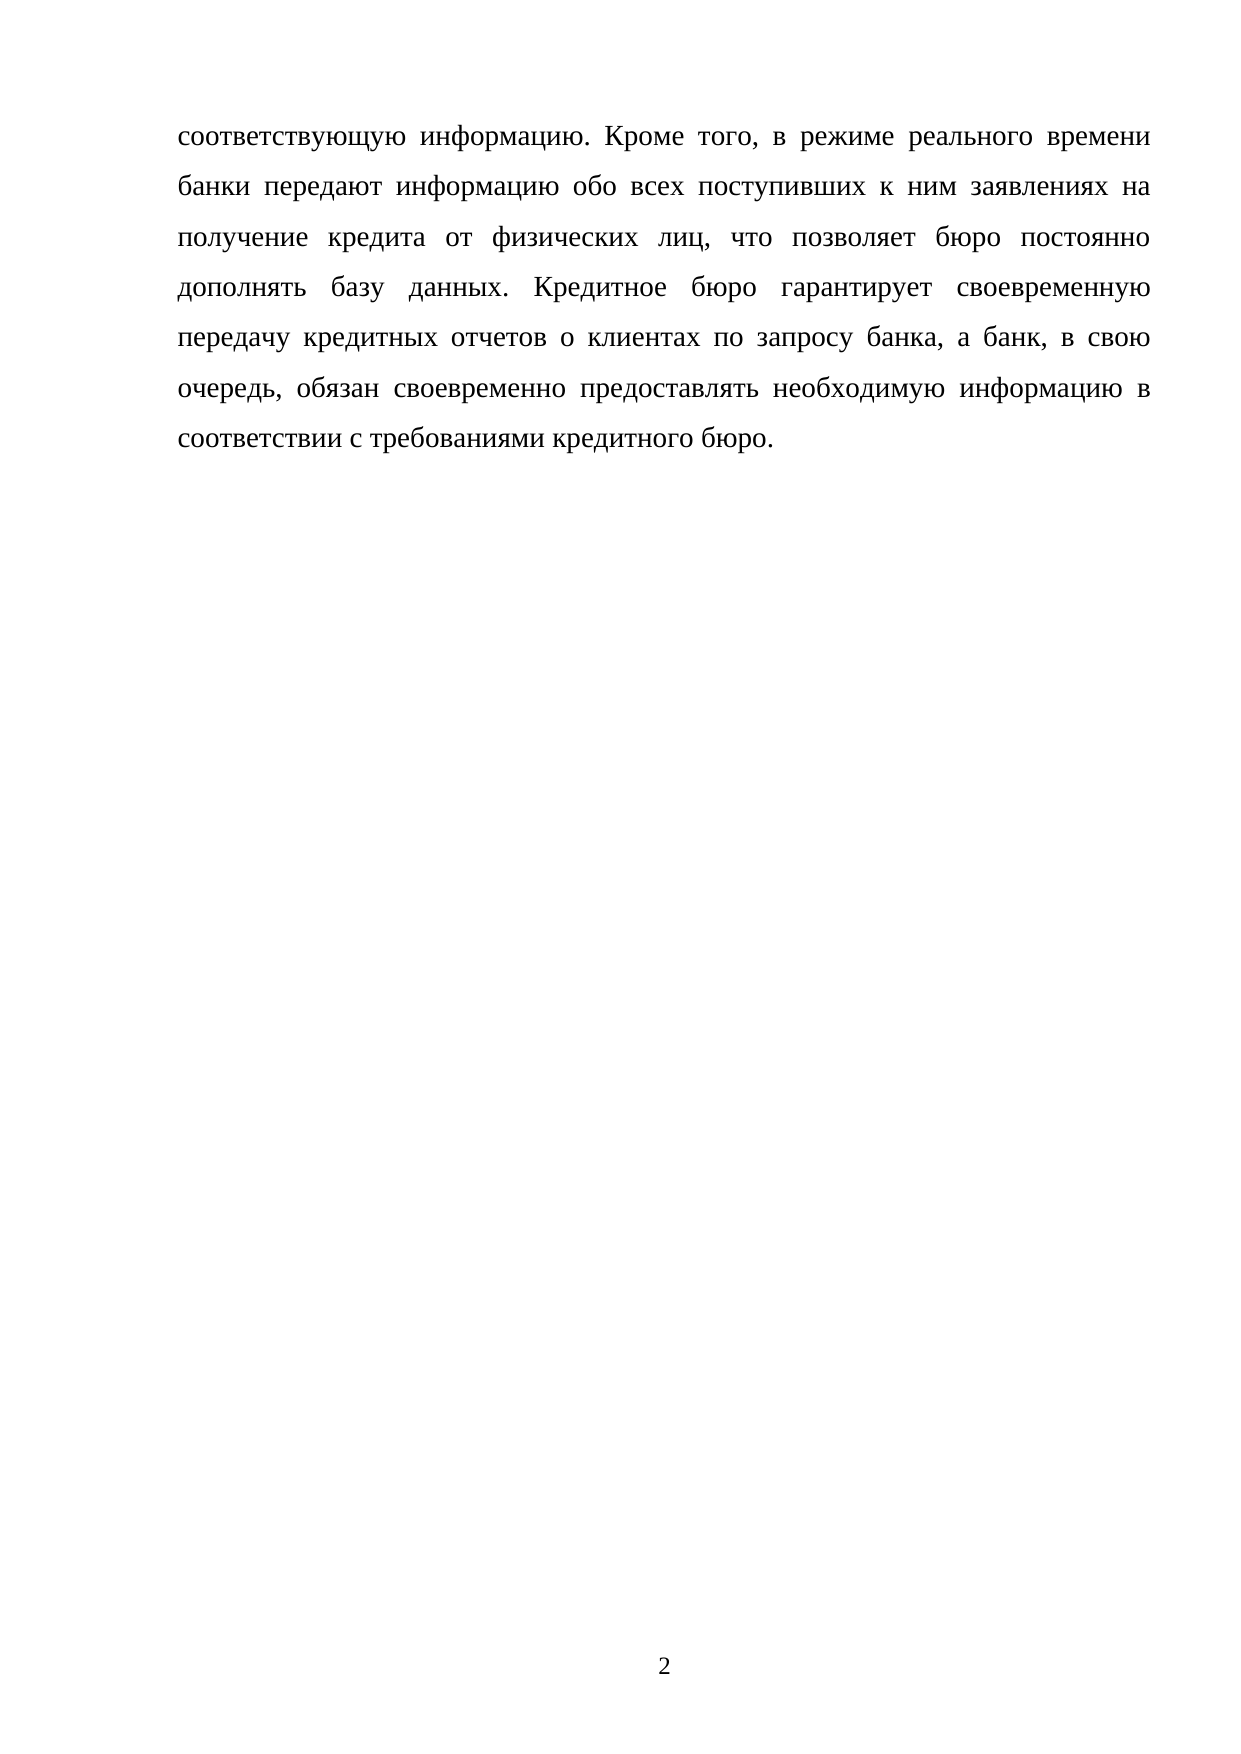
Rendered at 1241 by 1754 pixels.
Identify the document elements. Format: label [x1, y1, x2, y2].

text [177, 118, 1152, 453]
